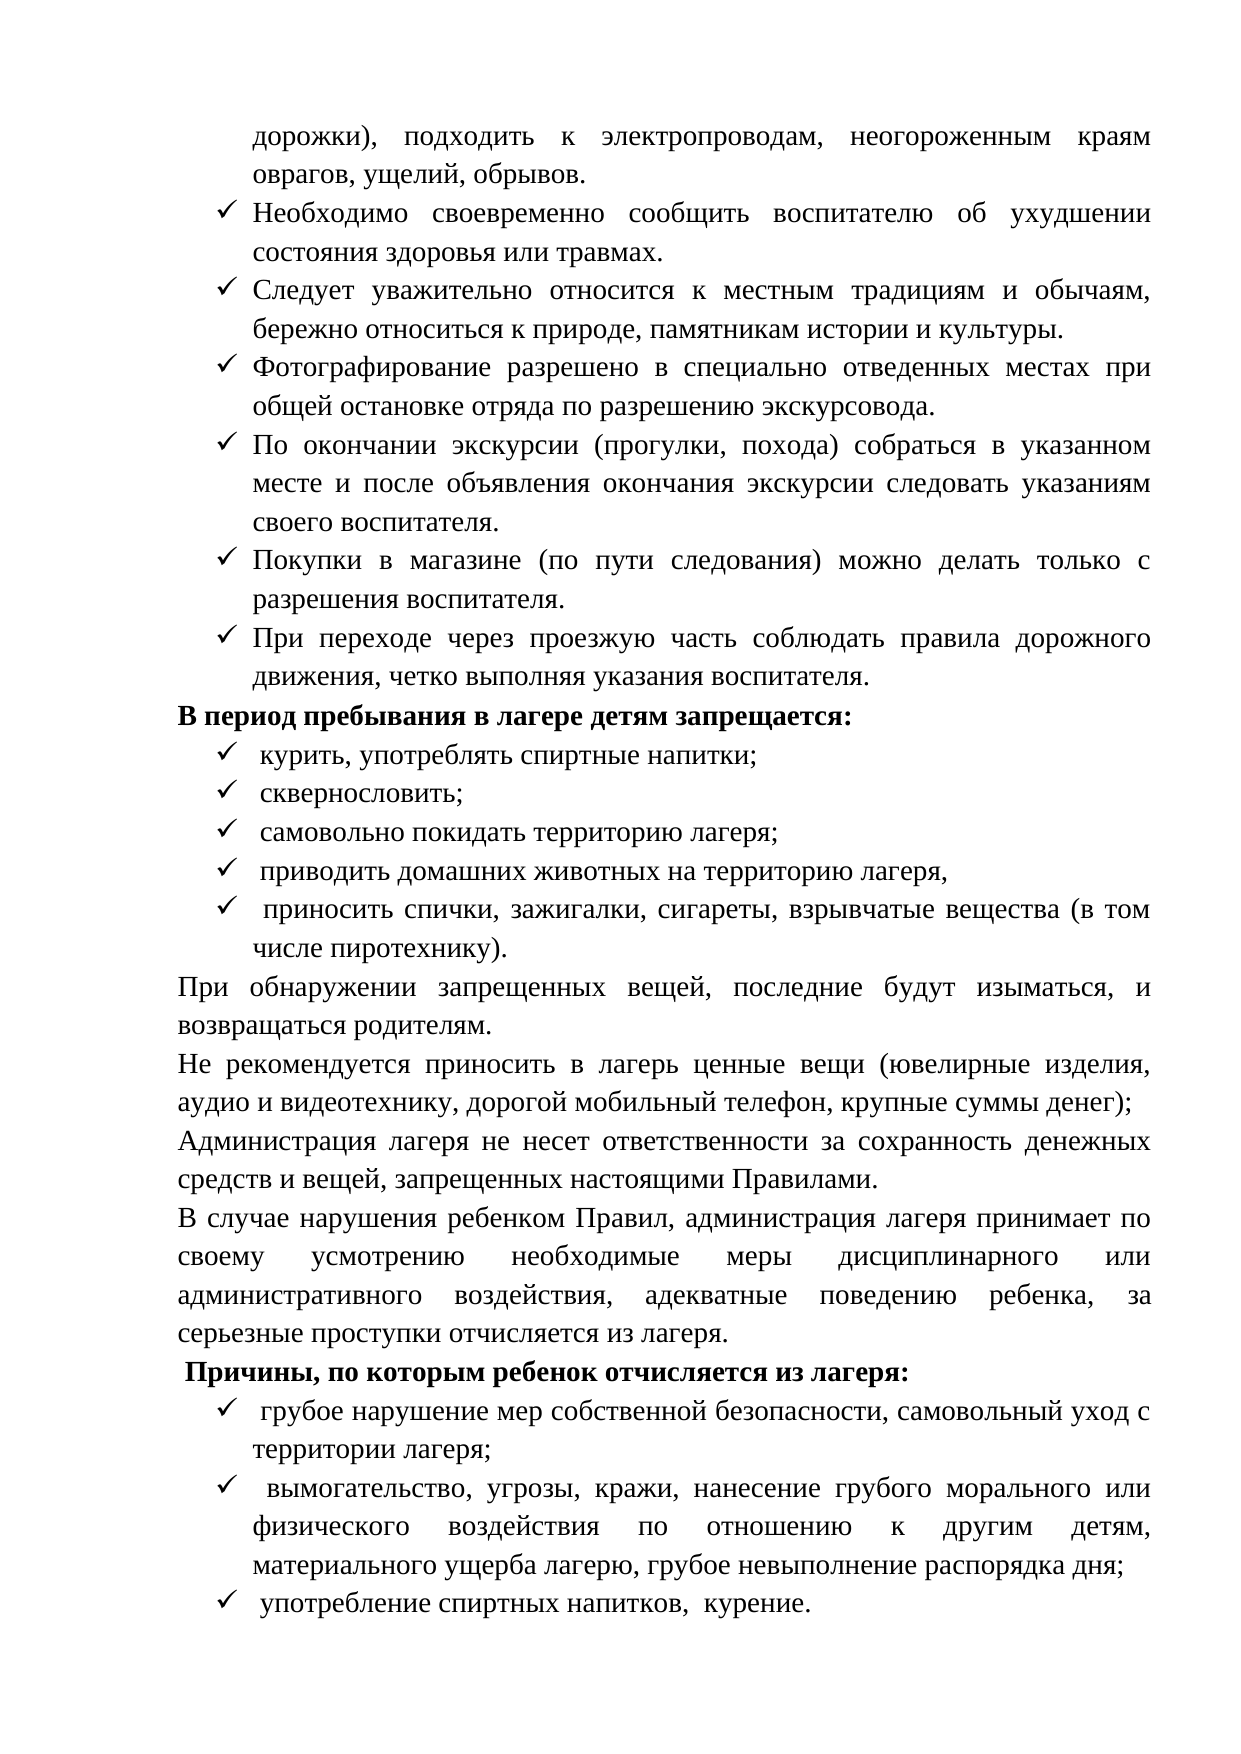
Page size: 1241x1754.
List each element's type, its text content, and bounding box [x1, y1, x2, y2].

list приводить домашних животных на территорию лагеря, [215, 853, 1152, 887]
list Следует уважительно относится к местным традициям и обычаям, бережно относиться к природе, памятникам истории и культуры. [215, 272, 1152, 344]
list Необходимо своевременно сообщить воспитателю об ухудшении состояния здоровья или травмах. [215, 195, 1152, 267]
list вымогательство, угрозы, кражи, нанесение грубого морального или физического воздействия по отношению к другим детям, материального ущерба лагерю, грубое невыполнение распорядка дня; [215, 1470, 1152, 1581]
list Покупки в магазине (по пути следования) можно делать только с разрешения воспитателя. [215, 542, 1152, 615]
list сквернословить; [215, 776, 1152, 809]
list самовольно покидать территорию лагеря; [215, 814, 1152, 848]
text Не рекомендуется приносить в лагерь ценные вещи (ювелирные изделия, аудио и видеотехнику, дорогой мобильный телефон, крупные суммы денег); [177, 1046, 1152, 1118]
list употребление спиртных напитков, курение. [215, 1586, 1152, 1619]
list При переходе через проезжую часть соблюдать правила дорожного движения, четко выполняя указания воспитателя. [215, 620, 1152, 692]
list грубое нарушение мер собственной безопасности, самовольный уход с территории лагеря; [215, 1393, 1152, 1465]
text В период пребывания в лагере детям запрещается: [177, 698, 1152, 732]
list курить, употреблять спиртные напитки; [215, 737, 1152, 771]
text При обнаружении запрещенных вещей, последние будут изыматься, и возвращаться родителям. [177, 969, 1152, 1041]
text Причины, по которым ребенок отчисляется из лагеря: [177, 1354, 1152, 1388]
text В случае нарушения ребенком Правил, администрация лагеря принимает по своему усмотрению необходимые меры дисциплинарного или административного воздействия, адекватные поведению ребенка, за серьезные проступки отчисляется из лагеря. [177, 1200, 1152, 1349]
text Администрация лагеря не несет ответственности за сохранность денежных средств и вещей, запрещенных настоящими Правилами. [177, 1123, 1152, 1195]
list Фотографирование разрешено в специально отведенных местах при общей остановке отряда по разрешению экскурсовода. [215, 349, 1152, 422]
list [215, 118, 1152, 190]
list приносить спички, зажигалки, сигареты, взрывчатые вещества (в том числе пиротехнику). [215, 892, 1152, 964]
list По окончании экскурсии (прогулки, похода) собраться в указанном месте и после объявления окончания экскурсии следовать указаниям своего воспитателя. [215, 427, 1152, 537]
